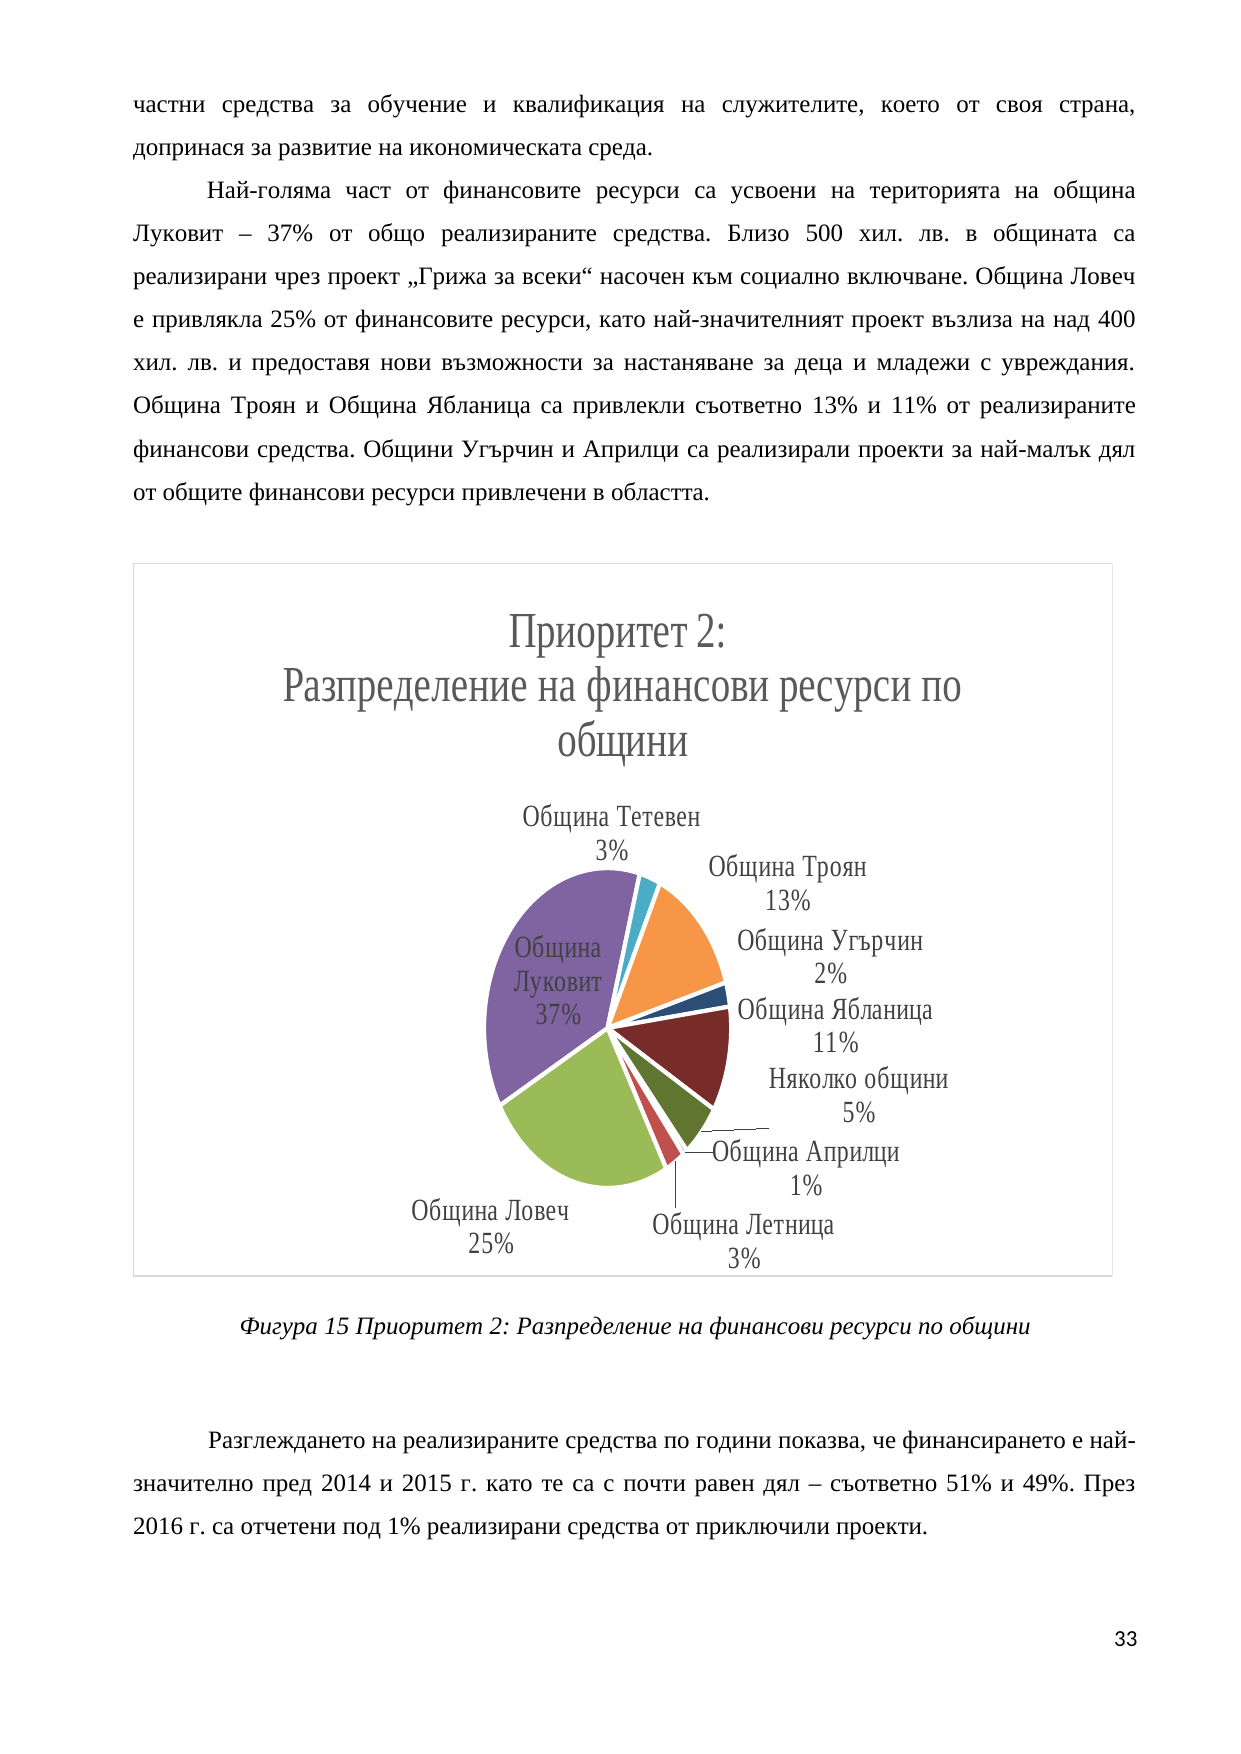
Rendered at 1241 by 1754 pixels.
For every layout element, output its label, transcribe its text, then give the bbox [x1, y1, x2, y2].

text Фигура 15 Приоритет 2: Разпределение на финансови ресурси по общини [133, 1311, 1137, 1340]
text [133, 89, 1137, 161]
text Най-голяма част от финансовите ресурси са усвоени на територията на община Луковит – 37% от общо реализираните средства. Близо 500 хил. лв. в общината са реализирани чрез проект „Грижа за всеки“ насочен към социално включване. Община Ловеч е привлякла 25% от финансовите ресурси, като най-значителният проект възлиза на над 400 хил. лв. и предоставя нови възможности за настаняване за деца и младежи с увреждания. Община Троян и Община Ябланица са привлекли съответно 13% и 11% от реализираните финансови средства. Общини Угърчин и Априлци са реализирали проекти за най-малък дял от общите финансови ресурси привлечени в областта. [133, 175, 1137, 506]
text Разглеждането на реализираните средства по години показва, че финансирането е най-значително пред 2014 и 2015 г. като те са с почти равен дял – съответно 51% и 49%. През 2016 г. са отчетени под 1% реализирани средства от приключили проекти. [133, 1425, 1137, 1540]
